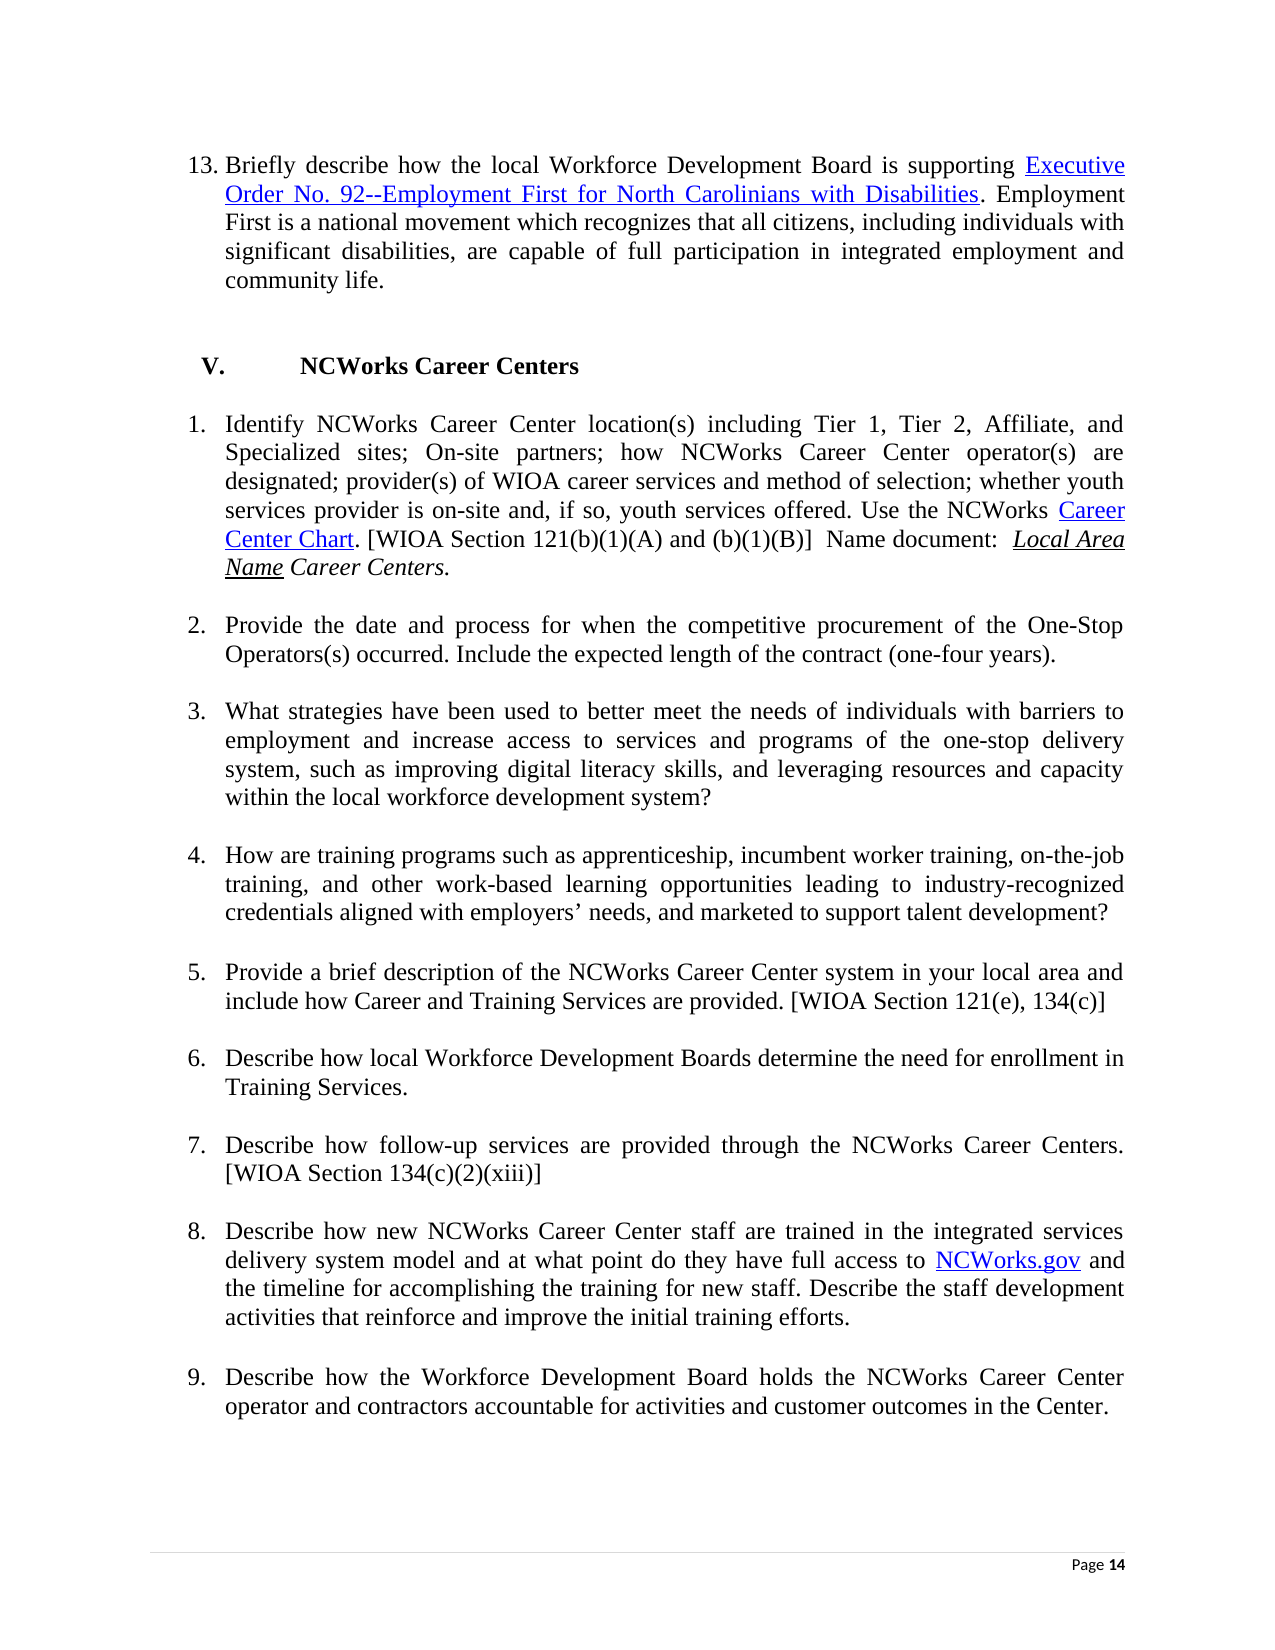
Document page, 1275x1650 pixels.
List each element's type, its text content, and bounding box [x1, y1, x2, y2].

list Describe how follow-up services are provided through the NCWorks Career Centers. [WIOA Section 134(c)(2)(xiii)] [187, 1130, 1125, 1187]
list How are training programs such as apprenticeship, incumbent worker training, on-the-job training, and other work-based learning opportunities leading to industry-recognized credentials aligned with employers’ needs, and marketed to support talent development? [187, 840, 1125, 926]
list Describe how local Workforce Development Boards determine the need for enrollment in Training Services. [187, 1043, 1125, 1101]
list Briefly describe how the local Workforce Development Board is supporting Executive Order No. 92--Employment First for North Carolinians with Disabilities. Employment First is a national movement which recognizes that all citizens, including individuals with significant disabilities, are capable of full participation in integrated employment and community life. [187, 150, 1125, 294]
list What strategies have been used to better meet the needs of individuals with barriers to employment and increase access to services and programs of the one-stop delivery system, such as improving digital literacy skills, and leveraging resources and capacity within the local workforce development system? [187, 696, 1125, 811]
list Describe how new NCWorks Career Center staff are trained in the integrated services delivery system model and at what point do they have full access to NCWorks.gov and the timeline for accomplishing the training for new staff. Describe the staff development activities that reinforce and improve the initial training efforts. [187, 1216, 1125, 1331]
list Identify NCWorks Career Center location(s) including Tier 1, Tier 2, Affiliate, and Specialized sites; On-site partners; how NCWorks Career Center operator(s) are designated; provider(s) of WIOA career services and method of selection; whether youth services provider is on-site and, if so, youth services offered. Use the NCWorks Career Center Chart. [WIOA Section 121(b)(1)(A) and (b)(1)(B)] Name document: Local Area Name Career Centers. [187, 409, 1125, 581]
list NCWorks Career Centers [225, 351, 1125, 380]
list Provide a brief description of the NCWorks Career Center system in your local area and include how Career and Training Services are provided. [WIOA Section 121(e), 134(c)] [187, 957, 1125, 1015]
list Provide the date and process for when the competitive procurement of the One-Stop Operators(s) occurred. Include the expected length of the contract (one-four years). [187, 610, 1125, 667]
list Describe how the Workforce Development Board holds the NCWorks Career Center operator and contractors accountable for activities and customer outcomes in the Center. [187, 1362, 1125, 1419]
